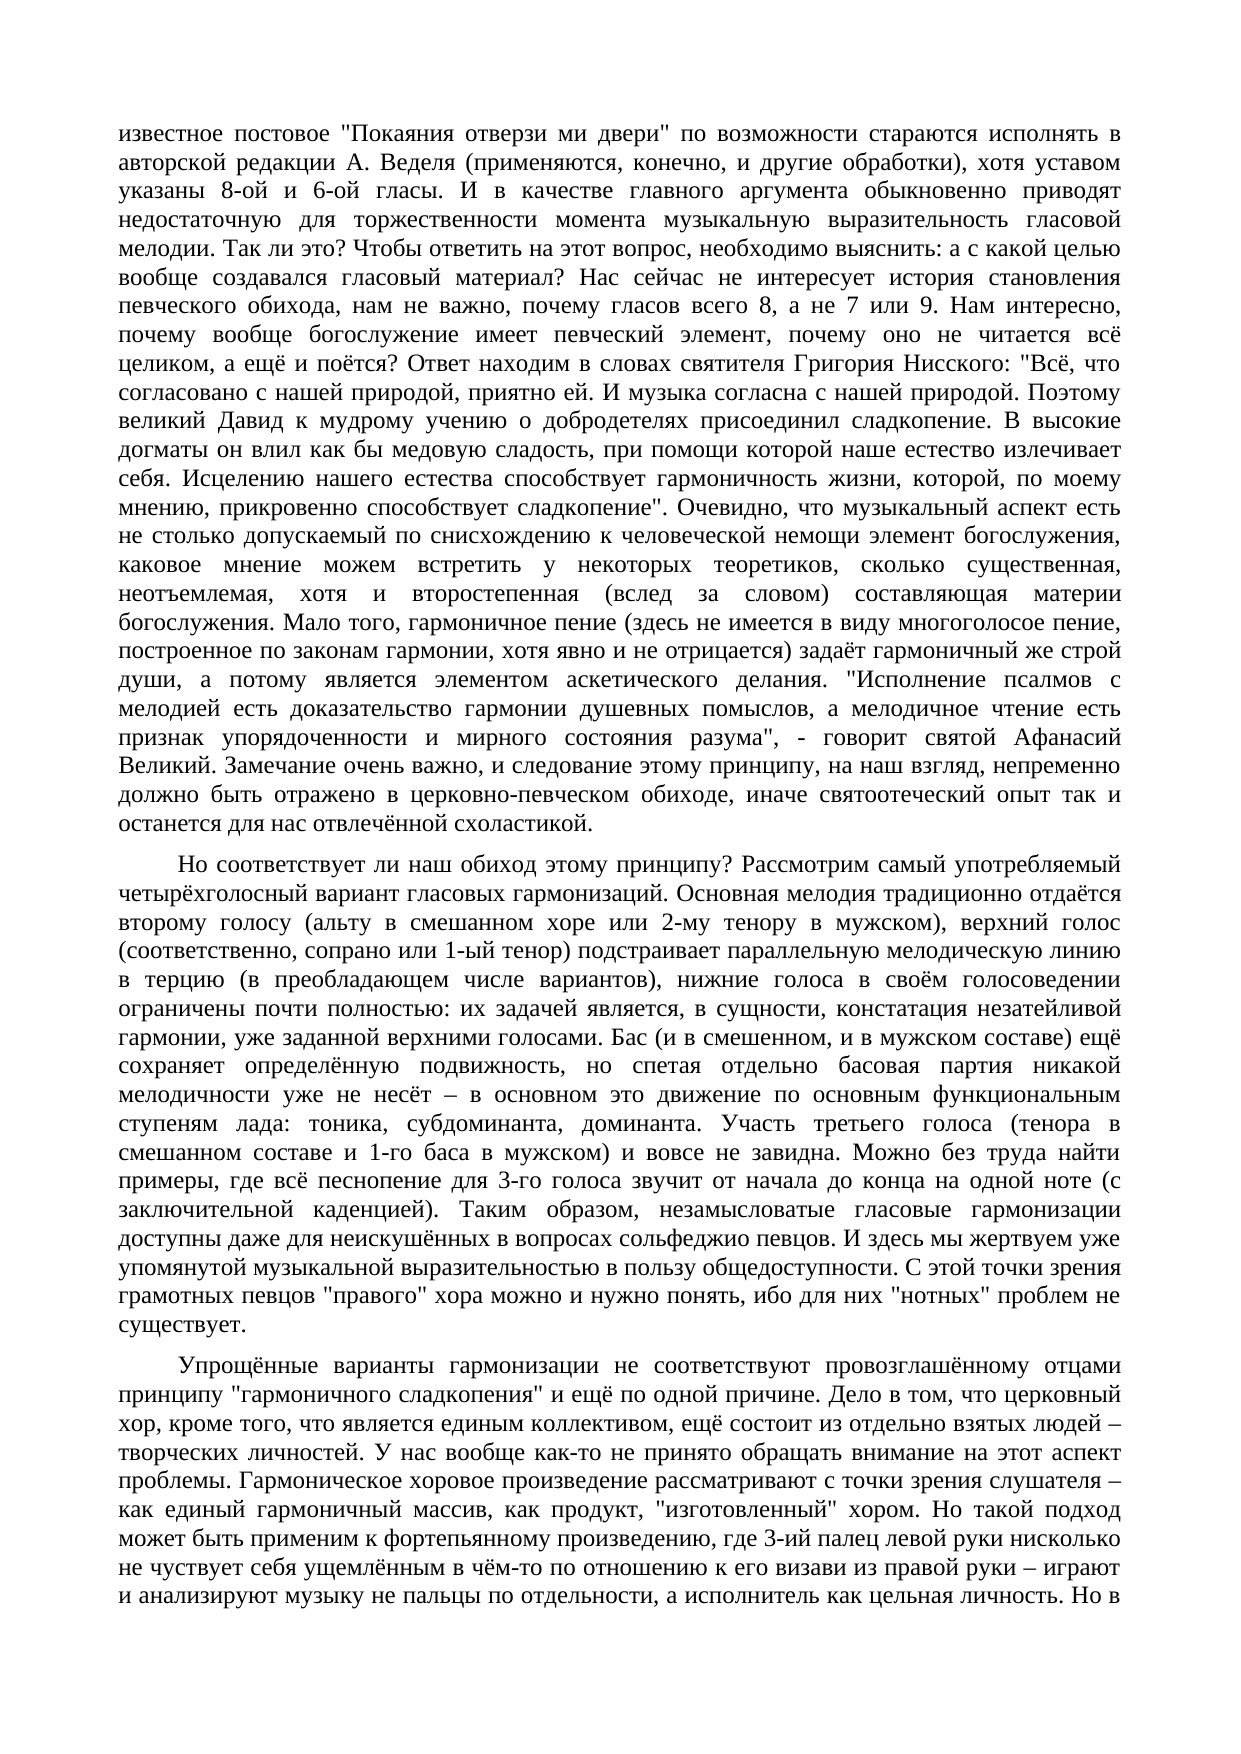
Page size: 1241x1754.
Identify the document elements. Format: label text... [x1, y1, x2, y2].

text Но соответствует ли наш обиход этому принципу? Рассмотрим самый употребляемый четырёхголосный вариант гласовых гармонизаций. Основная мелодия традиционно отдаётся второму голосу (альту в смешанном хоре или 2-му тенору в мужском), верхний голос (соответственно, сопрано или 1-ый тенор) подстраивает параллельную мелодическую линию в терцию (в преобладающем числе вариантов), нижние голоса в своём голосоведении ограничены почти полностью: их задачей является, в сущности, констатация незатейливой гармонии, уже заданной верхними голосами. Бас (и в смешенном, и в мужском составе) ещё сохраняет определённую подвижность, но спетая отдельно басовая партия никакой мелодичности уже не несёт – в основном это движение по основным функциональным ступеням лада: тоника, субдоминанта, доминанта. Участь третьего голоса (тенора в смешанном составе и 1-го баса в мужском) и вовсе не завидна. Можно без труда найти примеры, где всё песнопение для 3-го голоса звучит от начала до конца на одной ноте (с заключительной каденцией). Таким образом, незамысловатые гласовые гармонизации доступны даже для неискушённых в вопросах сольфеджио певцов. И здесь мы жертвуем уже упомянутой музыкальной выразительностью в пользу общедоступности. С этой точки зрения грамотных певцов "правого" хора можно и нужно понять, ибо для них "нотных" проблем не существует. [118, 849, 1122, 1338]
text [118, 1351, 1122, 1609]
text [118, 118, 1122, 837]
